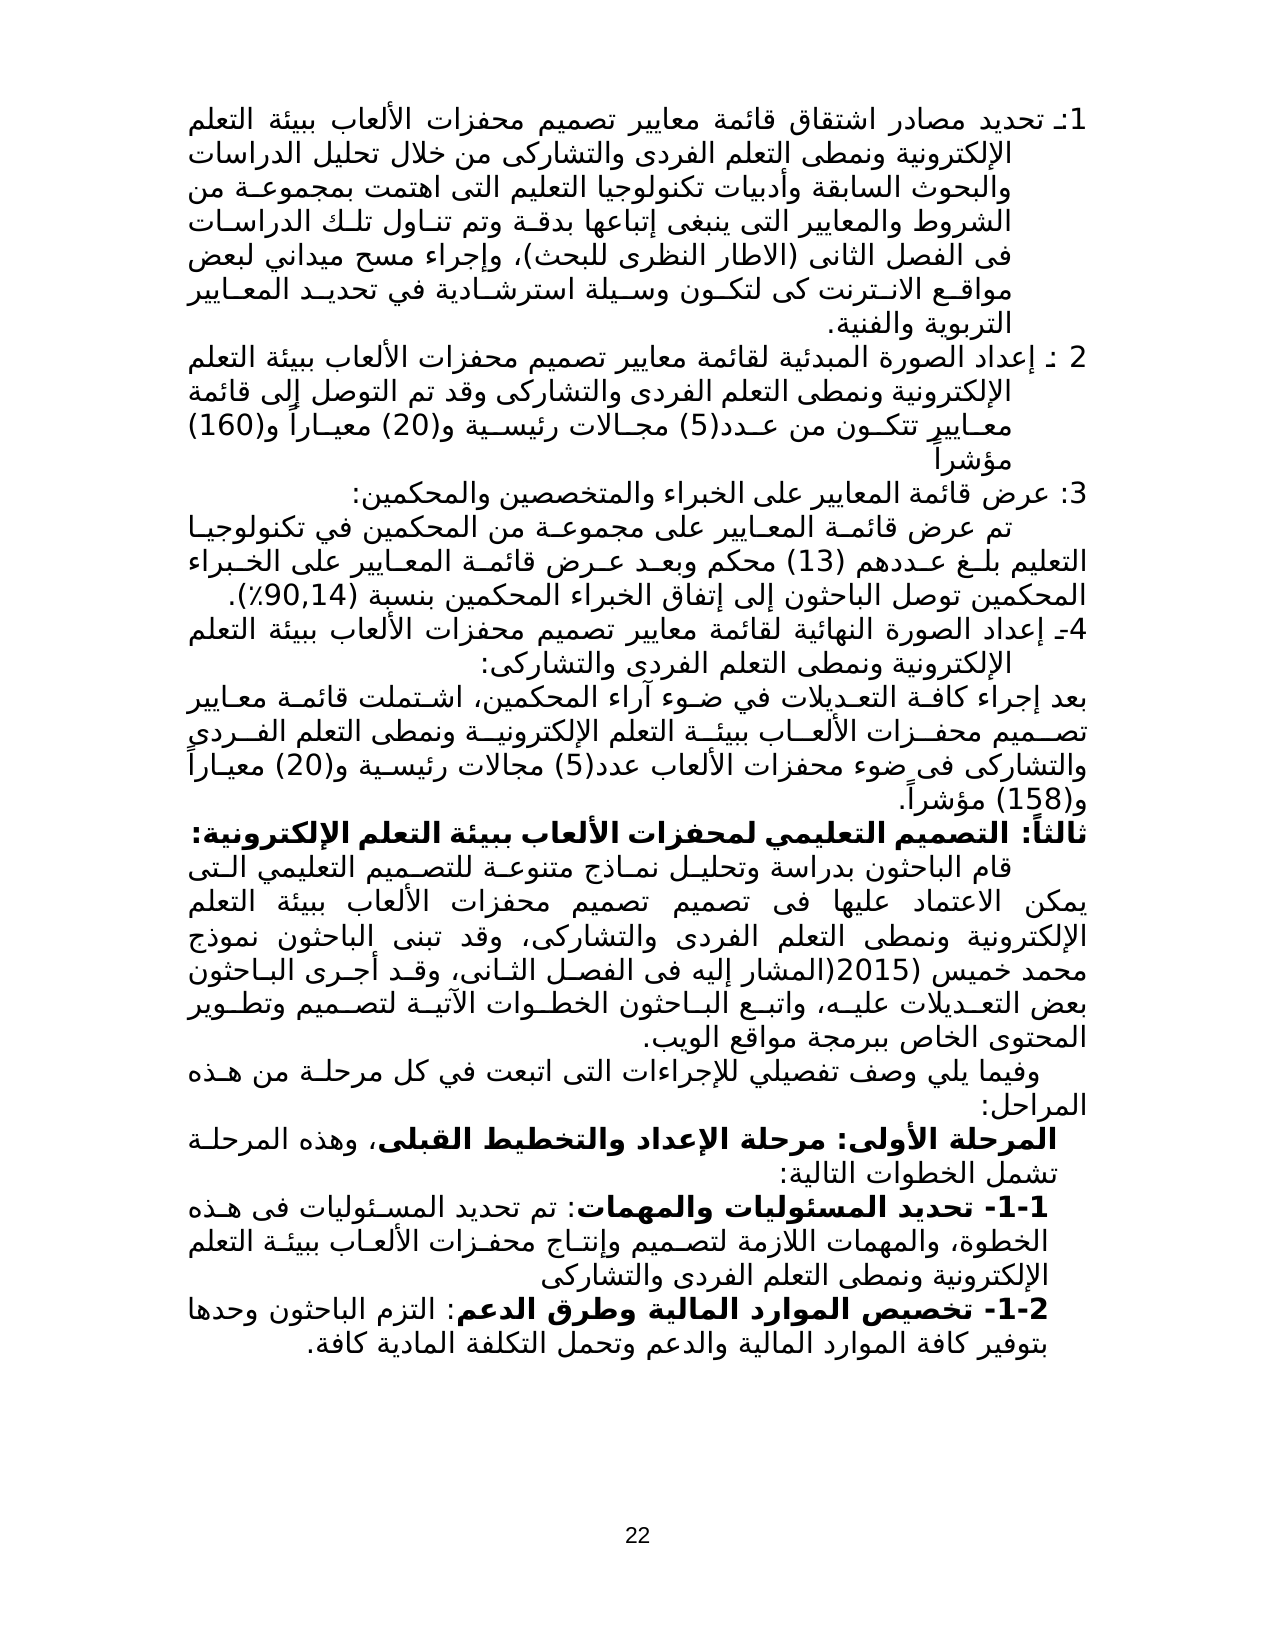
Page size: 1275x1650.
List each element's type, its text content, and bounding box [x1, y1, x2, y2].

text المرحلة الأولى: مرحلة الإعداد والتخطيط القبلى، وهذه المرحلة تشمل الخطوات التالية: [187, 1123, 1058, 1191]
text 1-1- تحديد المسئوليات والمهمات: تم تحديد المسئوليات فى هذه الخطوة، والمهمات اللازمة لتصميم وإنتاج محفزات الألعاب ببيئة التعلم الإلكترونية ونمطى التعلم الفردى والتشاركى [187, 1191, 1049, 1292]
text ثالثاً: التصميم التعليمي لمحفزات الألعاب ببيئة التعلم الإلكترونية: [187, 816, 1088, 851]
text وفيما يلي وصف تفصيلي للإجراءات التى اتبعت في كل مرحلة من هذه المراحل: [187, 1055, 1088, 1123]
text قام الباحثون بدراسة وتحليل نماذج متنوعة للتصميم التعليمي التى يمكن الاعتماد عليها فى تصميم تصميم محفزات الألعاب ببيئة التعلم الإلكترونية ونمطى التعلم الفردى والتشاركى، وقد تبنى الباحثون نموذج محمد خميس (2015(المشار إليه فى الفصل الثانى، وقد أجرى الباحثون بعض التعديلات عليه، واتبع الباحثون الخطوات الآتية لتصميم وتطوير المحتوى الخاص ببرمجة مواقع الويب. [187, 851, 1088, 1055]
text 2 : إعداد الصورة المبدئية لقائمة معايير تصميم محفزات الألعاب ببيئة التعلم الإلكترونية ونمطى التعلم الفردى والتشاركى وقد تم التوصل إلى قائمة معايير تتكون من عدد(5) مجالات رئيسية و(20) معياراً و(160) مؤشراً [187, 340, 1088, 476]
text بعد إجراء كافة التعديلات في ضوء آراء المحكمين، اشتملت قائمة معايير تصميم محفزات الألعاب ببيئة التعلم الإلكترونية ونمطى التعلم الفردى والتشاركى فى ضوء محفزات الألعاب عدد(5) مجالات رئيسية و(20) معياراً و(158) مؤشراً. [187, 681, 1088, 816]
text 3: عرض قائمة المعايير على الخبراء والمتخصصين والمحكمين: [187, 476, 1088, 510]
text 1: تحديد مصادر اشتقاق قائمة معايير تصميم محفزات الألعاب ببيئة التعلم الإلكترونية ونمطى التعلم الفردى والتشاركى من خلال تحليل الدراسات والبحوث السابقة وأدبيات تكنولوجيا التعليم التى اهتمت بمجموعة من الشروط والمعايير التى ينبغى إتباعها بدقة وتم تناول تلك الدراسات فى الفصل الثانى (الاطار النظرى للبحث)، وإجراء مسح ميداني لبعض مواقع الانترنت كى لتكون وسيلة استرشادية في تحديد المعايير التربوية والفنية. [187, 102, 1088, 340]
text 1-2- تخصيص الموارد المالية وطرق الدعم: التزم الباحثون وحدها بتوفير كافة الموارد المالية والدعم وتحمل التكلفة المادية كافة. [187, 1292, 1049, 1360]
text تم عرض قائمة المعايير على مجموعة من المحكمين في تكنولوجيا التعليم بلغ عددهم (13) محكم وبعد عرض قائمة المعايير على الخبراء المحكمين توصل الباحثون إلى إتفاق الخبراء المحكمين بنسبة (90,14٪). [187, 510, 1088, 612]
text 4- إعداد الصورة النهائية لقائمة معايير تصميم محفزات الألعاب ببيئة التعلم الإلكترونية ونمطى التعلم الفردى والتشاركى: [187, 612, 1088, 681]
